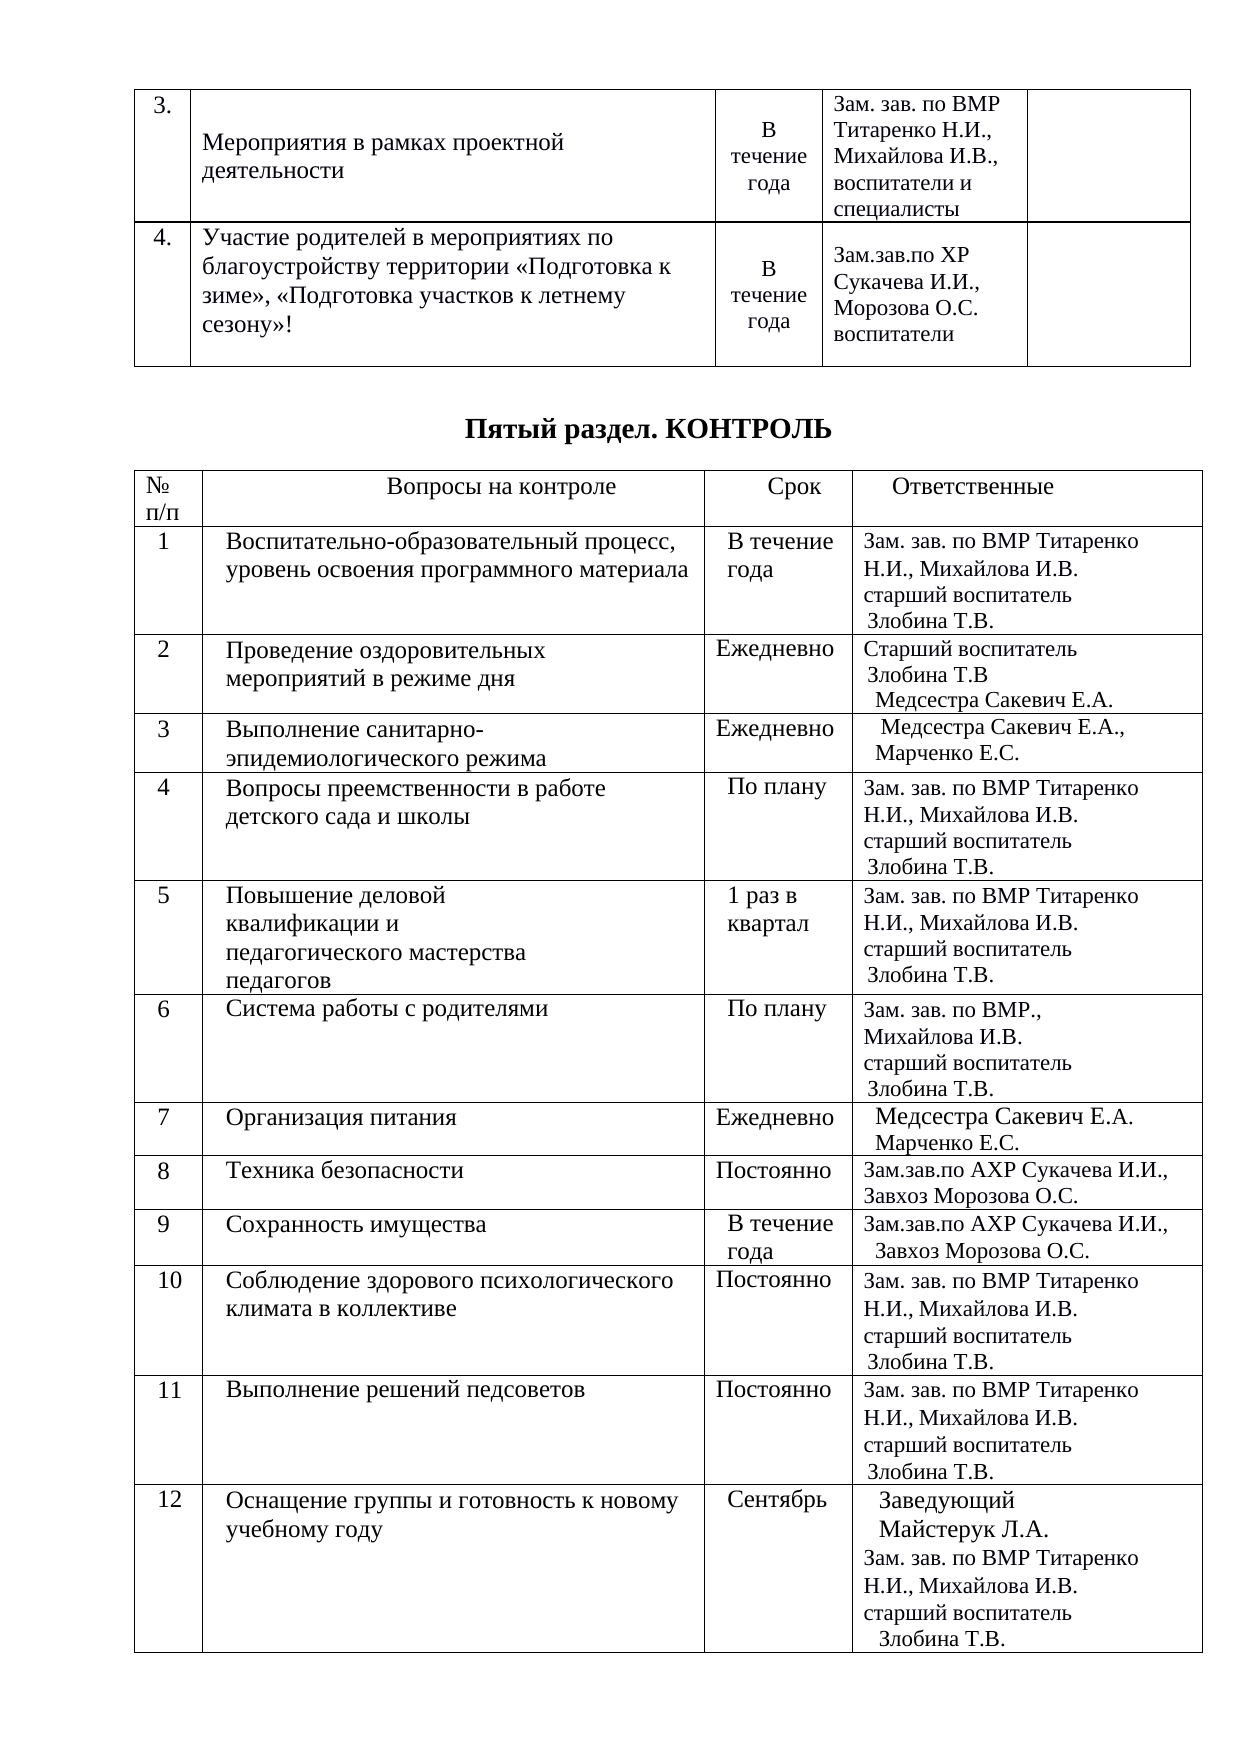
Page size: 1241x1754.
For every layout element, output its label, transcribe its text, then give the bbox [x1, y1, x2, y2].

table_cell Зам. зав. по ВМР Титаренко Н.И., Михайлова И.В., воспитатели и специалисты [823, 90, 1027, 221]
table_header Срок [705, 471, 852, 526]
table_cell Выполнение решений педсоветов [203, 1376, 704, 1484]
table_cell Зам.зав.по ХР Сукачева И.И., Морозова О.С. воспитатели [823, 223, 1027, 366]
table_cell Соблюдение здорового психологического климата в коллективе [203, 1266, 704, 1374]
table_cell 2 [135, 635, 202, 713]
table_cell Техника безопасности [203, 1156, 704, 1209]
table_cell В течение года [705, 1210, 852, 1265]
table_cell Организация питания [203, 1103, 704, 1155]
table_cell 11 [135, 1376, 202, 1484]
table_cell 1 [135, 527, 202, 634]
table_cell Выполнение санитарно-эпидемиологического режима [203, 714, 704, 772]
table_cell Зам. зав. по ВМР Титаренко Н.И., Михайлова И.В. старший воспитатель Злобина Т.В. [853, 1376, 1202, 1484]
table_cell В течение года [716, 90, 822, 221]
table_cell 4. [135, 223, 190, 366]
table_header Ответственные [853, 471, 1202, 526]
table_cell Постоянно [705, 1156, 852, 1209]
table_cell Заведующий Майстерук Л.А. Зам. зав. по ВМР Титаренко Н.И., Михайлова И.В. старший воспитатель Злобина Т.В. [853, 1485, 1202, 1652]
table_cell Ежедневно [705, 635, 852, 713]
table_cell По плану [705, 773, 852, 880]
table_cell Медсестра Сакевич Е.А., Марченко Е.С. [853, 714, 1202, 772]
table_cell 1 раз в квартал [705, 881, 852, 994]
table_cell Ежедневно [705, 1103, 852, 1155]
table_cell 8 [135, 1156, 202, 1209]
table_cell Медсестра Сакевич Е.А. Марченко Е.С. [853, 1103, 1202, 1155]
table_cell Зам. зав. по ВМР Титаренко Н.И., Михайлова И.В. старший воспитатель Злобина Т.В. [853, 881, 1202, 994]
table_cell Старший воспитатель Злобина Т.В Медсестра Сакевич Е.А. [853, 635, 1202, 713]
table_cell В течение года [716, 223, 822, 366]
table_cell Зам. зав. по ВМР., Михайлова И.В. старший воспитатель Злобина Т.В. [853, 995, 1202, 1102]
table_cell Зам.зав.по АХР Сукачева И.И., Завхоз Морозова О.С. [853, 1210, 1202, 1265]
table_cell 4 [135, 773, 202, 880]
table_cell 6 [135, 995, 202, 1102]
table_cell 5 [135, 881, 202, 994]
table_cell 9 [135, 1210, 202, 1265]
table_header № п/п [135, 471, 202, 526]
table_cell Постоянно [705, 1376, 852, 1484]
table_cell Проведение оздоровительных мероприятий в режиме дня [203, 635, 704, 713]
table_cell 3. [135, 90, 190, 221]
table_cell В течение года [705, 527, 852, 634]
table_cell Сентябрь [705, 1485, 852, 1652]
table_cell Зам.зав.по АХР Сукачева И.И., Завхоз Морозова О.С. [853, 1156, 1202, 1209]
table_header Вопросы на контроле [203, 471, 704, 526]
table_cell Сохранность имущества [203, 1210, 704, 1265]
text Пятый раздел. КОНТРОЛЬ [187, 411, 1110, 444]
table_cell Повышение деловой квалификации и педагогического мастерства педагогов [203, 881, 704, 994]
table_cell [1028, 223, 1190, 366]
table_cell Участие родителей в мероприятиях по благоустройству территории «Подготовка к зиме», «Подготовка участков к летнему сезону»! [191, 223, 715, 366]
table_cell 12 [135, 1485, 202, 1652]
table_cell Воспитательно-образовательный процесс, уровень освоения программного материала [203, 527, 704, 634]
table_cell Ежедневно [705, 714, 852, 772]
table_cell Зам. зав. по ВМР Титаренко Н.И., Михайлова И.В. старший воспитатель Злобина Т.В. [853, 773, 1202, 880]
table_cell Мероприятия в рамках проектной деятельности [191, 90, 715, 221]
table_cell 3 [135, 714, 202, 772]
table_cell По плану [705, 995, 852, 1102]
table_cell Зам. зав. по ВМР Титаренко Н.И., Михайлова И.В. старший воспитатель Злобина Т.В. [853, 527, 1202, 634]
table_cell Вопросы преемственности в работе детского сада и школы [203, 773, 704, 880]
table_cell 7 [135, 1103, 202, 1155]
table_cell 10 [135, 1266, 202, 1374]
table_cell Зам. зав. по ВМР Титаренко Н.И., Михайлова И.В. старший воспитатель Злобина Т.В. [853, 1266, 1202, 1374]
table_cell Оснащение группы и готовность к новому учебному году [203, 1485, 704, 1652]
table_cell [1028, 90, 1190, 221]
table_cell Постоянно [705, 1266, 852, 1374]
table_cell Система работы с родителями [203, 995, 704, 1102]
